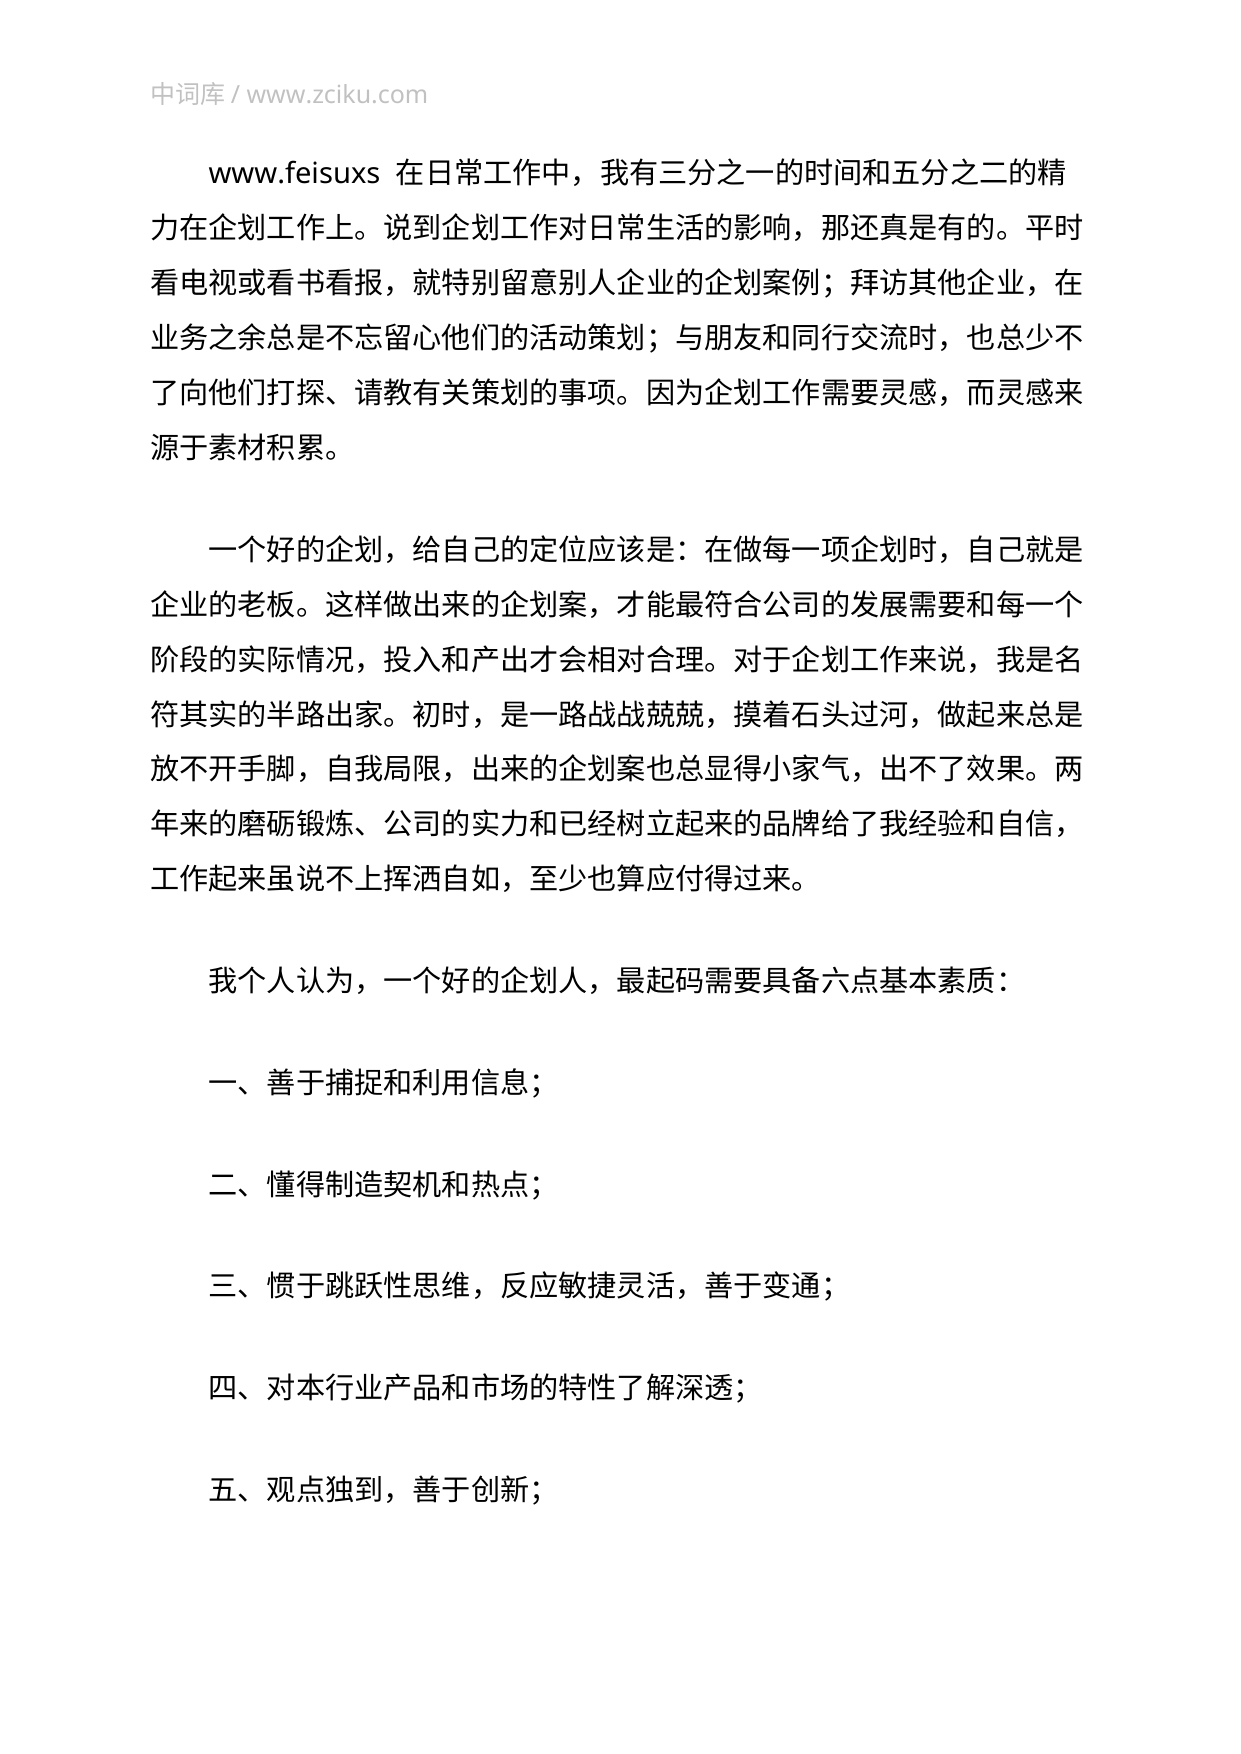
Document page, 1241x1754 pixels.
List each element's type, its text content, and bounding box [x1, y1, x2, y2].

text 四、对本行业产品和市场的特性了解深透； [150, 1364, 1090, 1407]
text 二、懂得制造契机和热点； [150, 1161, 1090, 1203]
text 我个人认为，一个好的企划人，最起码需要具备六点基本素质： [150, 957, 1090, 1000]
text 一个好的企划，给自己的定位应该是：在做每一项企划时，自己就是企业的老板。这样做出来的企划案，才能最符合公司的发展需要和每一个阶段的实际情况，投入和产出才会相对合理。对于企划工作来说，我是名符其实的半路出家。初时，是一路战战兢兢，摸着石头过河，做起来总是放不开手脚，自我局限，出来的企划案也总显得小家气，出不了效果。两年来的磨砺锻炼、公司的实力和已经树立起来的品牌给了我经验和自信，工作起来虽说不上挥洒自如，至少也算应付得过来。 [150, 526, 1090, 898]
text 五、观点独到，善于创新； [150, 1466, 1090, 1509]
text www.feisuxs 在日常工作中，我有三分之一的时间和五分之二的精力在企划工作上。说到企划工作对日常生活的影响，那还真是有的。平时看电视或看书看报，就特别留意别人企业的企划案例；拜访其他企业，在业务之余总是不忘留心他们的活动策划；与朋友和同行交流时，也总少不了向他们打探、请教有关策划的事项。因为企划工作需要灵感，而灵感来源于素材积累。 [150, 150, 1090, 467]
text 一、善于捕捉和利用信息； [150, 1059, 1090, 1102]
text 三、惯于跳跃性思维，反应敏捷灵活，善于变通； [150, 1263, 1090, 1305]
